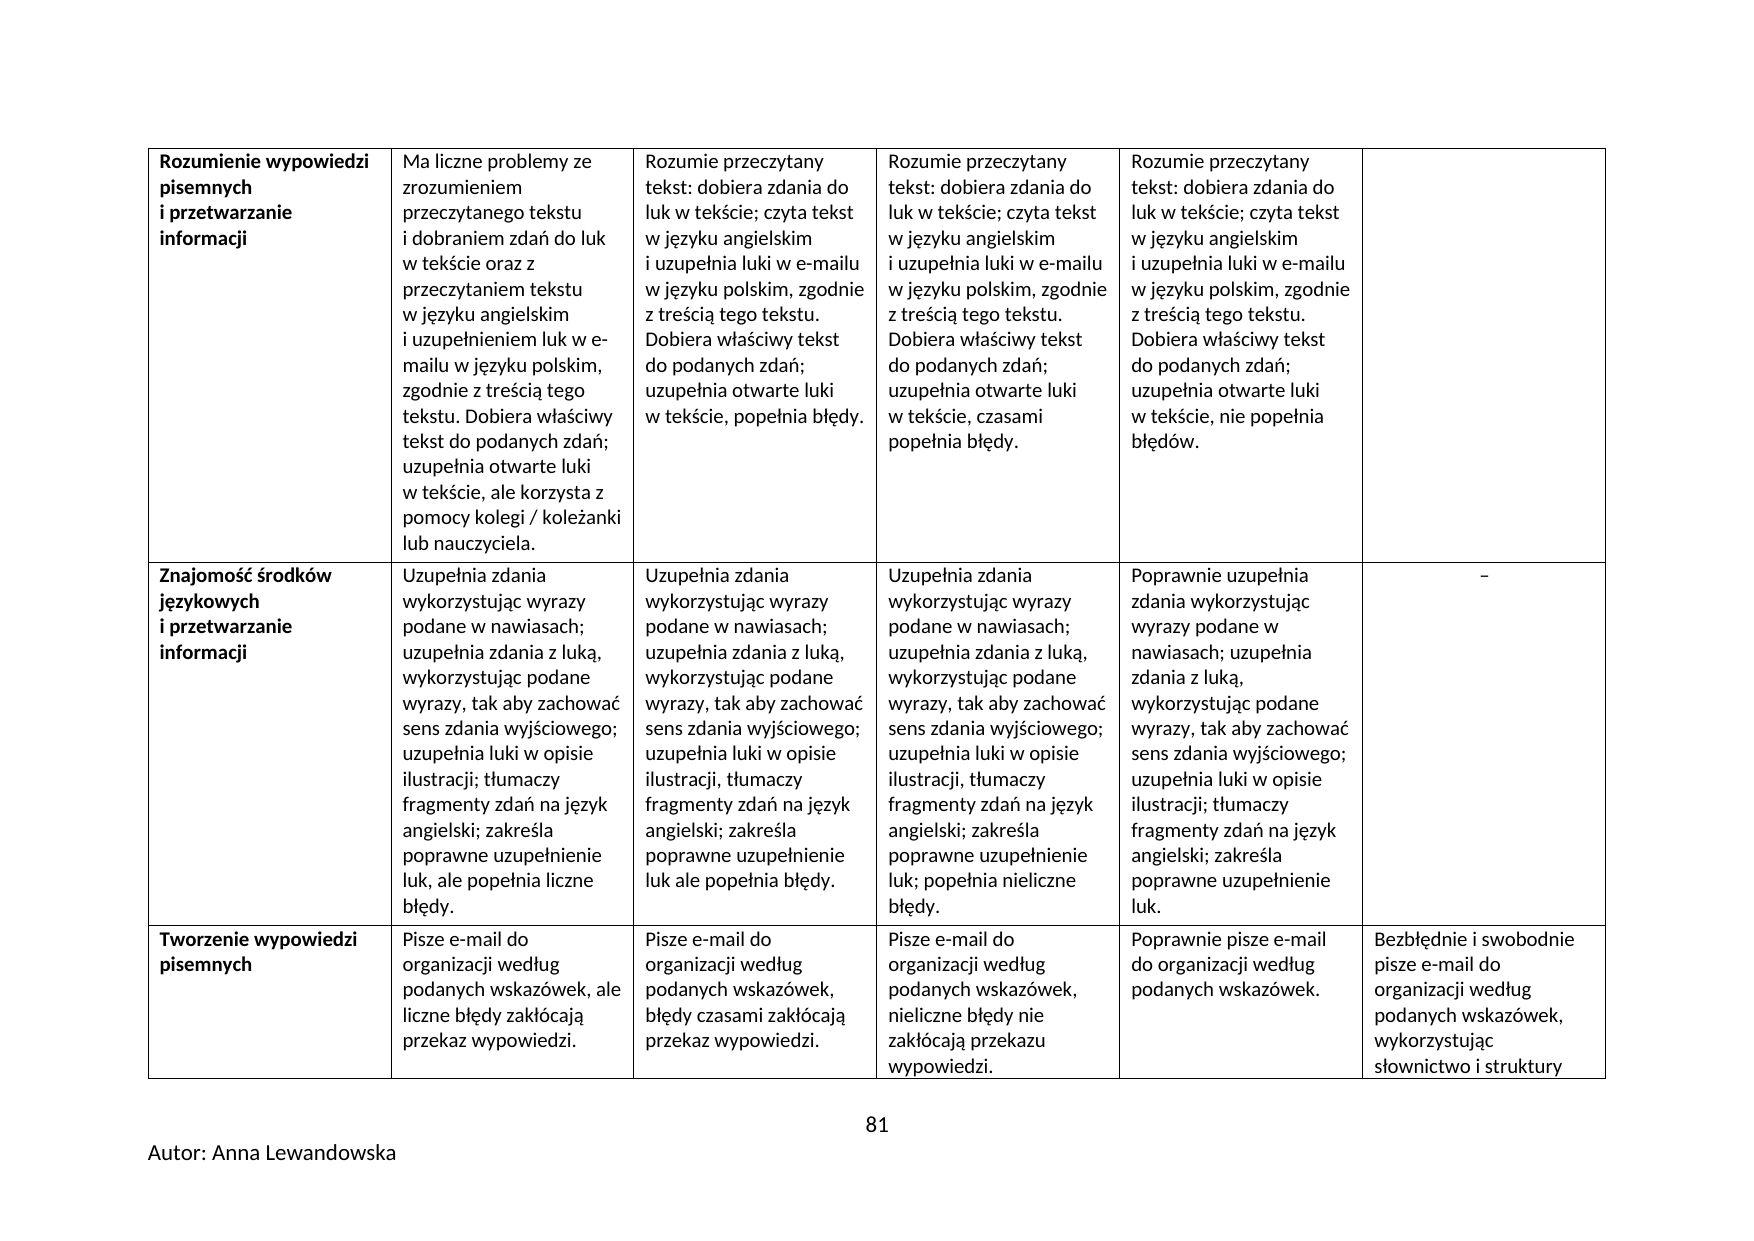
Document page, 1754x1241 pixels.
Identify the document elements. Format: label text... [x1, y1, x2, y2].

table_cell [1120, 926, 1362, 1078]
table_cell Uzupełnia zdania wykorzystując wyrazy podane w nawiasach; uzupełnia zdania z luką, wykorzystując podane wyrazy, tak aby zachować sens zdania wyjściowego; uzupełnia luki w opisie ilustracji, tłumaczy fragmenty zdań na język angielski; zakreśla poprawne uzupełnienie luk ale popełnia błędy. [634, 563, 876, 925]
table_cell Ma liczne problemy ze zrozumieniem przeczytanego tekstu i dobraniem zdań do luk w tekście oraz z przeczytaniem tekstu w języku angielskim i uzupełnieniem luk w e-mailu w języku polskim, zgodnie z treścią tego tekstu. Dobiera właściwy tekst do podanych zdań; uzupełnia otwarte luki w tekście, ale korzysta z pomocy kolegi / koleżanki lub nauczyciela. [392, 149, 633, 562]
table_cell [1363, 149, 1605, 562]
table_cell Uzupełnia zdania wykorzystując wyrazy podane w nawiasach; uzupełnia zdania z luką, wykorzystując podane wyrazy, tak aby zachować sens zdania wyjściowego; uzupełnia luki w opisie ilustracji, tłumaczy fragmenty zdań na język angielski; zakreśla poprawne uzupełnienie luk; popełnia nieliczne błędy. [877, 563, 1119, 925]
table_cell Rozumienie wypowiedzi pisemnych i przetwarzanie informacji [149, 149, 391, 562]
table_cell Rozumie przeczytany tekst: dobiera zdania do luk w tekście; czyta tekst w języku angielskim i uzupełnia luki w e-mailu w języku polskim, zgodnie z treścią tego tekstu. Dobiera właściwy tekst do podanych zdań; uzupełnia otwarte luki w tekście, nie popełnia błędów. [1120, 149, 1362, 562]
table_cell Uzupełnia zdania wykorzystując wyrazy podane w nawiasach; uzupełnia zdania z luką, wykorzystując podane wyrazy, tak aby zachować sens zdania wyjściowego; uzupełnia luki w opisie ilustracji; tłumaczy fragmenty zdań na język angielski; zakreśla poprawne uzupełnienie luk, ale popełnia liczne błędy. [392, 563, 633, 925]
table_cell Znajomość środków językowych i przetwarzanie informacji [149, 563, 391, 925]
table_cell Rozumie przeczytany tekst: dobiera zdania do luk w tekście; czyta tekst w języku angielskim i uzupełnia luki w e-mailu w języku polskim, zgodnie z treścią tego tekstu. Dobiera właściwy tekst do podanych zdań; uzupełnia otwarte luki w tekście, popełnia błędy. [634, 149, 876, 562]
table_cell Poprawnie uzupełnia zdania wykorzystując wyrazy podane w nawiasach; uzupełnia zdania z luką, wykorzystując podane wyrazy, tak aby zachować sens zdania wyjściowego; uzupełnia luki w opisie ilustracji; tłumaczy fragmenty zdań na język angielski; zakreśla poprawne uzupełnienie luk. [1120, 563, 1362, 925]
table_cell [877, 926, 1119, 1078]
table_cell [634, 926, 876, 1078]
table_cell Rozumie przeczytany tekst: dobiera zdania do luk w tekście; czyta tekst w języku angielskim i uzupełnia luki w e-mailu w języku polskim, zgodnie z treścią tego tekstu. Dobiera właściwy tekst do podanych zdań; uzupełnia otwarte luki w tekście, czasami popełnia błędy. [877, 149, 1119, 562]
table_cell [1363, 926, 1605, 1078]
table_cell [392, 926, 633, 1078]
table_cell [149, 926, 391, 1078]
table_cell – [1363, 563, 1605, 925]
